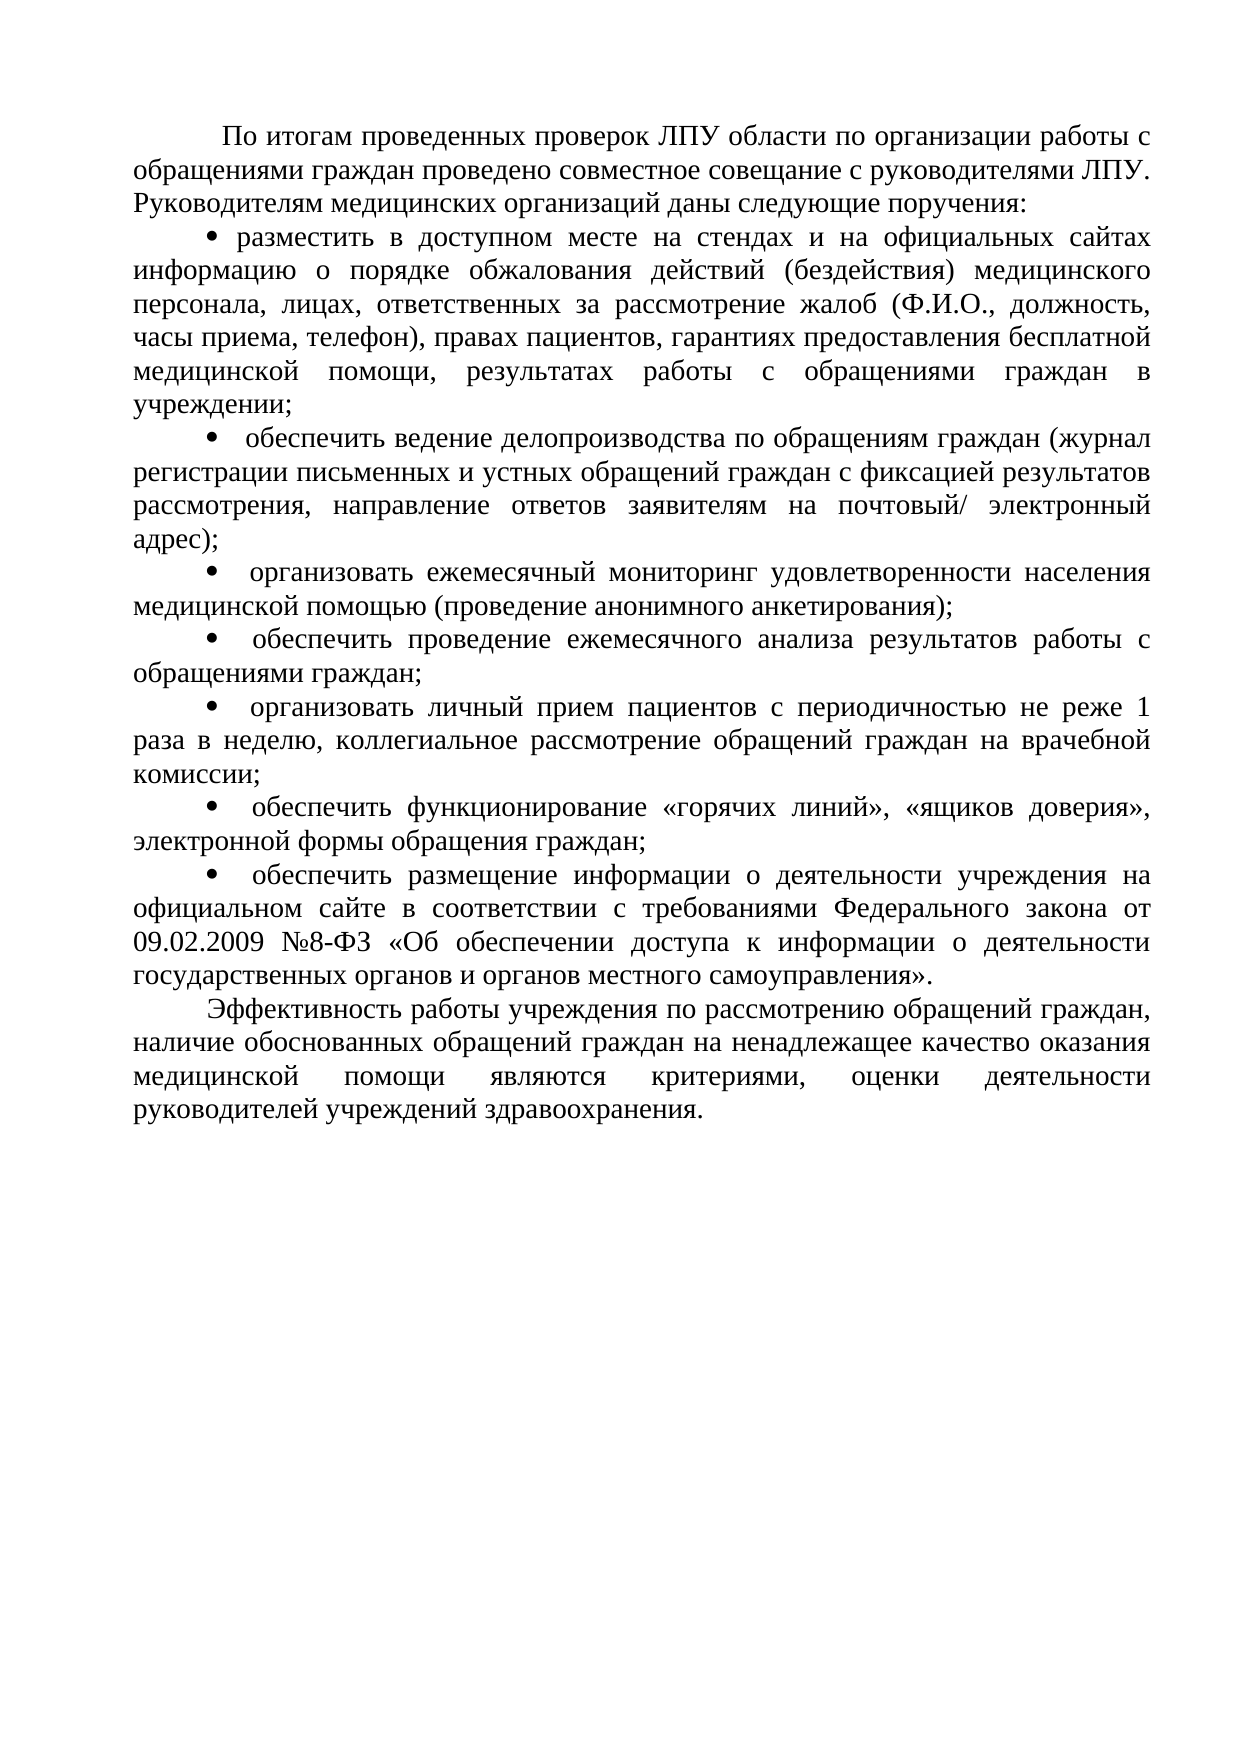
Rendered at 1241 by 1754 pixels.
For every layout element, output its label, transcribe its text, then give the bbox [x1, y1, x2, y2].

text По итогам проведенных проверок ЛПУ области по организации работы с обращениями граждан проведено совместное совещание с руководителями ЛПУ. Руководителям медицинских организаций даны следующие поручения: [133, 118, 1152, 219]
list обеспечить ведение делопроизводства по обращениям граждан (журнал регистрации письменных и устных обращений граждан с фиксацией результатов рассмотрения, направление ответов заявителям на почтовый/ электронный адрес); [133, 420, 1152, 554]
list разместить в доступном месте на стендах и на официальных сайтах информацию о порядке обжалования действий (бездействия) медицинского персонала, лицах, ответственных за рассмотрение жалоб (Ф.И.О., должность, часы приема, телефон), правах пациентов, гарантиях предоставления бесплатной медицинской помощи, результатах работы с обращениями граждан в учреждении; [133, 219, 1152, 420]
list обеспечить размещение информации о деятельности учреждения на официальном сайте в соответствии с требованиями Федерального закона от 09.02.2009 №8-ФЗ «Об обеспечении доступа к информации о деятельности государственных органов и органов местного самоуправления». [133, 857, 1152, 991]
text Эффективность работы учреждения по рассмотрению обращений граждан, наличие обоснованных обращений граждан на ненадлежащее качество оказания медицинской помощи являются критериями, оценки деятельности руководителей учреждений здравоохранения. [133, 991, 1152, 1125]
list организовать личный прием пациентов с периодичностью не реже 1 раза в неделю, коллегиальное рассмотрение обращений граждан на врачебной комиссии; [133, 689, 1152, 789]
list обеспечить проведение ежемесячного анализа результатов работы с обращениями граждан; [133, 622, 1152, 689]
list обеспечить функционирование «горячих линий», «ящиков доверия», электронной формы обращения граждан; [133, 789, 1152, 857]
list организовать ежемесячный мониторинг удовлетворенности населения медицинской помощью (проведение анонимного анкетирования); [133, 554, 1152, 622]
